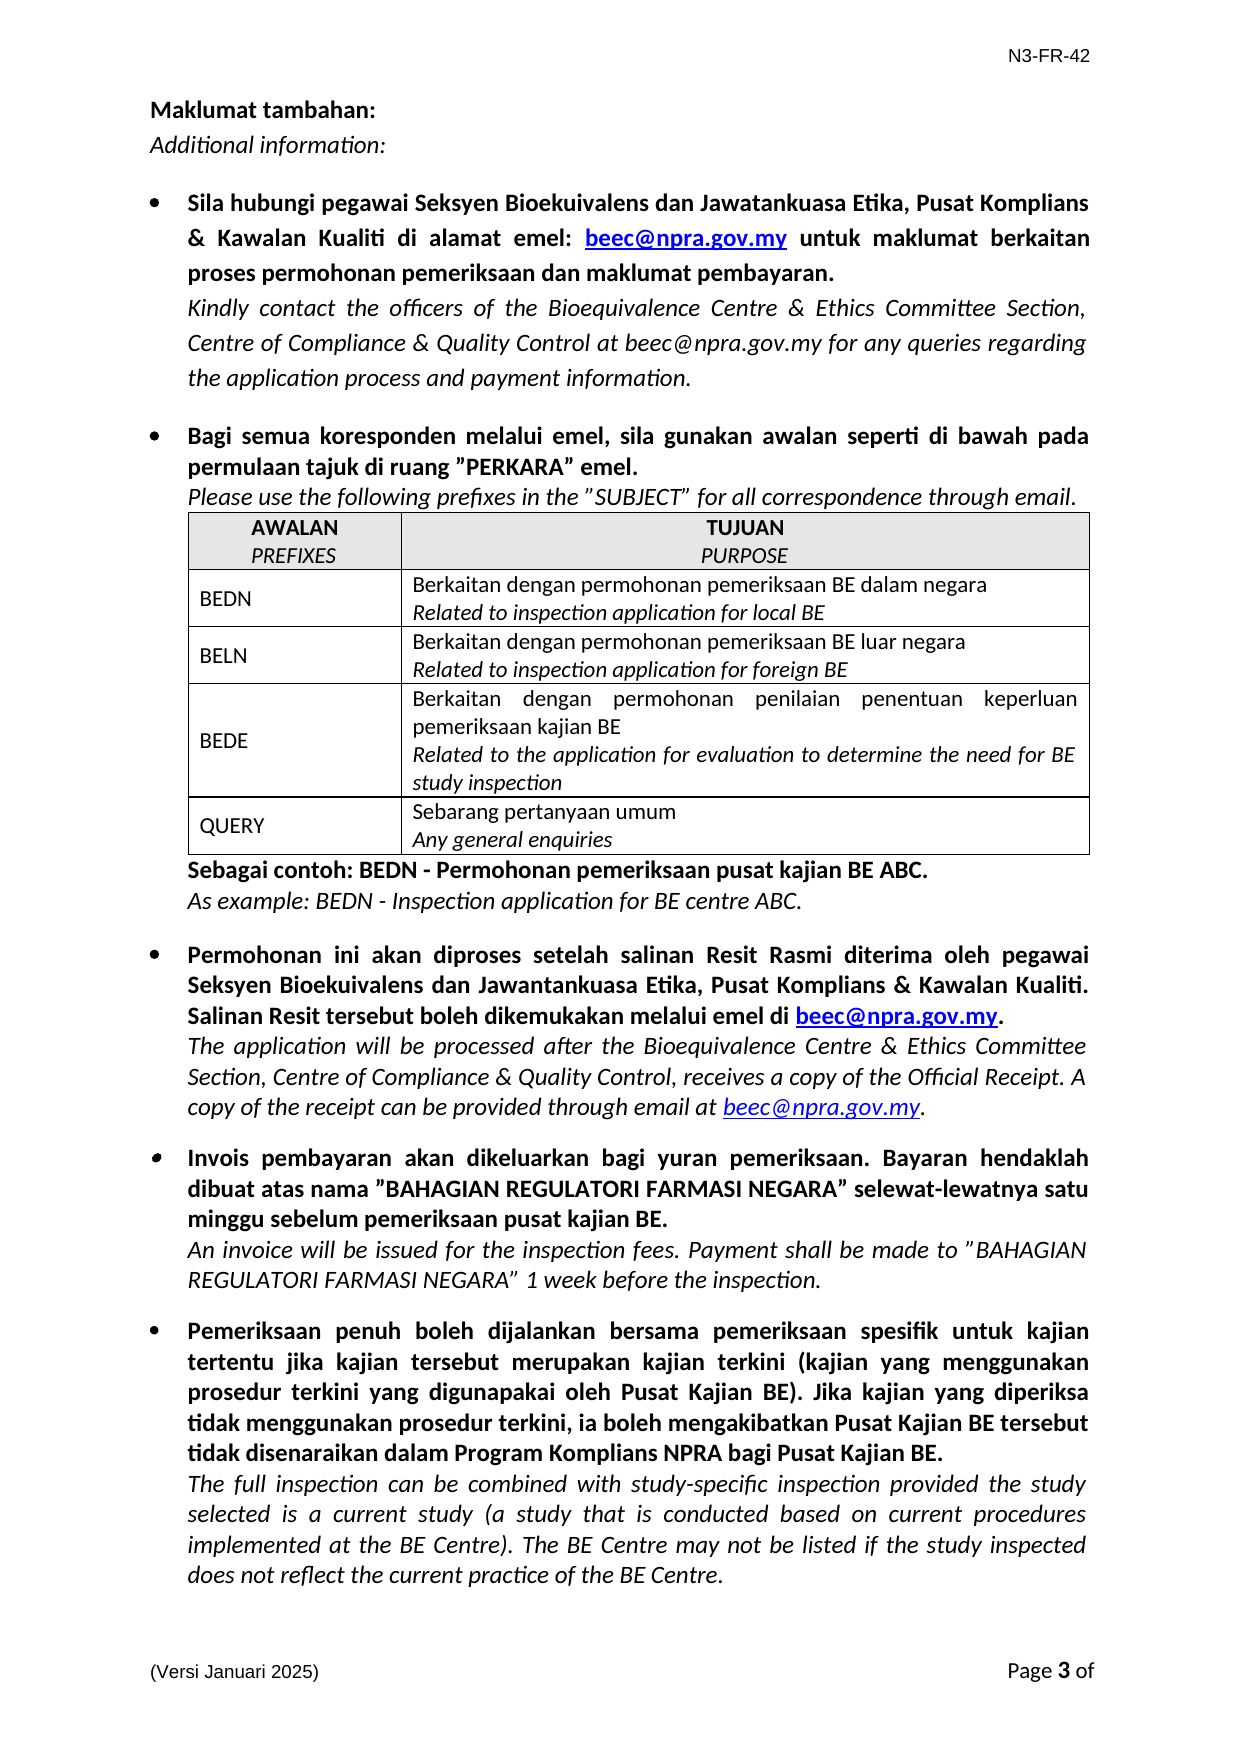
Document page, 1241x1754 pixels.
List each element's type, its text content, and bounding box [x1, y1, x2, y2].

list Bagi semua koresponden melalui emel, sila gunakan awalan seperti di bawah pada permulaan tajuk di ruang ”PERKARA” emel. [150, 420, 1090, 481]
list Please use the following prefixes in the ”SUBJECT” for all correspondence through email. [187, 481, 1090, 512]
list As example: BEDN - Inspection application for BE centre ABC. [187, 885, 1090, 916]
table_cell BELN [189, 627, 401, 683]
table_cell Sebarang pertanyaan umum Any general enquiries [402, 798, 1089, 853]
list The full inspection can be combined with study-specific inspection provided the study selected is a current study (a study that is conducted based on current procedures implemented at the BE Centre). The BE Centre may not be listed if the study inspected does not reflect the current practice of the BE Centre. [187, 1468, 1090, 1590]
text Additional information: [150, 129, 1090, 159]
table_header AWALAN PREFIXES [189, 513, 401, 569]
list Permohonan ini akan diproses setelah salinan Resit Rasmi diterima oleh pegawai Seksyen Bioekuivalens dan Jawantankuasa Etika, Pusat Komplians & Kawalan Kualiti. Salinan Resit tersebut boleh dikemukakan melalui emel di beec@npra.gov.my. [150, 939, 1090, 1030]
table_cell Berkaitan dengan permohonan pemeriksaan BE luar negara Related to inspection application for foreign BE [402, 627, 1089, 683]
list Pemeriksaan penuh boleh dijalankan bersama pemeriksaan spesifik untuk kajian tertentu jika kajian tersebut merupakan kajian terkini (kajian yang menggunakan prosedur terkini yang digunapakai oleh Pusat Kajian BE). Jika kajian yang diperiksa tidak menggunakan prosedur terkini, ia boleh mengakibatkan Pusat Kajian BE tersebut tidak disenaraikan dalam Program Komplians NPRA bagi Pusat Kajian BE. [150, 1315, 1090, 1468]
table_cell BEDE [189, 684, 401, 796]
list Sebagai contoh: BEDN - Permohonan pemeriksaan pusat kajian BE ABC. [187, 855, 1090, 885]
list An invoice will be issued for the inspection fees. Payment shall be made to ”BAHAGIAN REGULATORI FARMASI NEGARA” 1 week before the inspection. [187, 1234, 1090, 1295]
table_cell BEDN [189, 570, 401, 626]
text Kindly contact the officers of the Bioequivalence Centre & Ethics Committee Section, Centre of Compliance & Quality Control at beec@npra.gov.my for any queries regarding the application process and payment information. [187, 292, 1090, 393]
list Sila hubungi pegawai Seksyen Bioekuivalens dan Jawatankuasa Etika, Pusat Komplians & Kawalan Kualiti di alamat emel: beec@npra.gov.my untuk maklumat berkaitan proses permohonan pemeriksaan dan maklumat pembayaran. [150, 187, 1090, 288]
text Maklumat tambahan: [150, 94, 1090, 124]
table_cell QUERY [189, 798, 401, 853]
list The application will be processed after the Bioequivalence Centre & Ethics Committee Section, Centre of Compliance & Quality Control, receives a copy of the Official Receipt. A copy of the receipt can be provided through email at beec@npra.gov.my. [187, 1030, 1090, 1122]
table_header TUJUAN PURPOSE [402, 513, 1089, 569]
table_cell Berkaitan dengan permohonan penilaian penentuan keperluan pemeriksaan kajian BE Related to the application for evaluation to determine the need for BE study inspection [402, 684, 1089, 796]
list Invois pembayaran akan dikeluarkan bagi yuran pemeriksaan. Bayaran hendaklah dibuat atas nama ”BAHAGIAN REGULATORI FARMASI NEGARA” selewat-lewatnya satu minggu sebelum pemeriksaan pusat kajian BE. [150, 1142, 1090, 1234]
table_cell Berkaitan dengan permohonan pemeriksaan BE dalam negara Related to inspection application for local BE [402, 570, 1089, 626]
